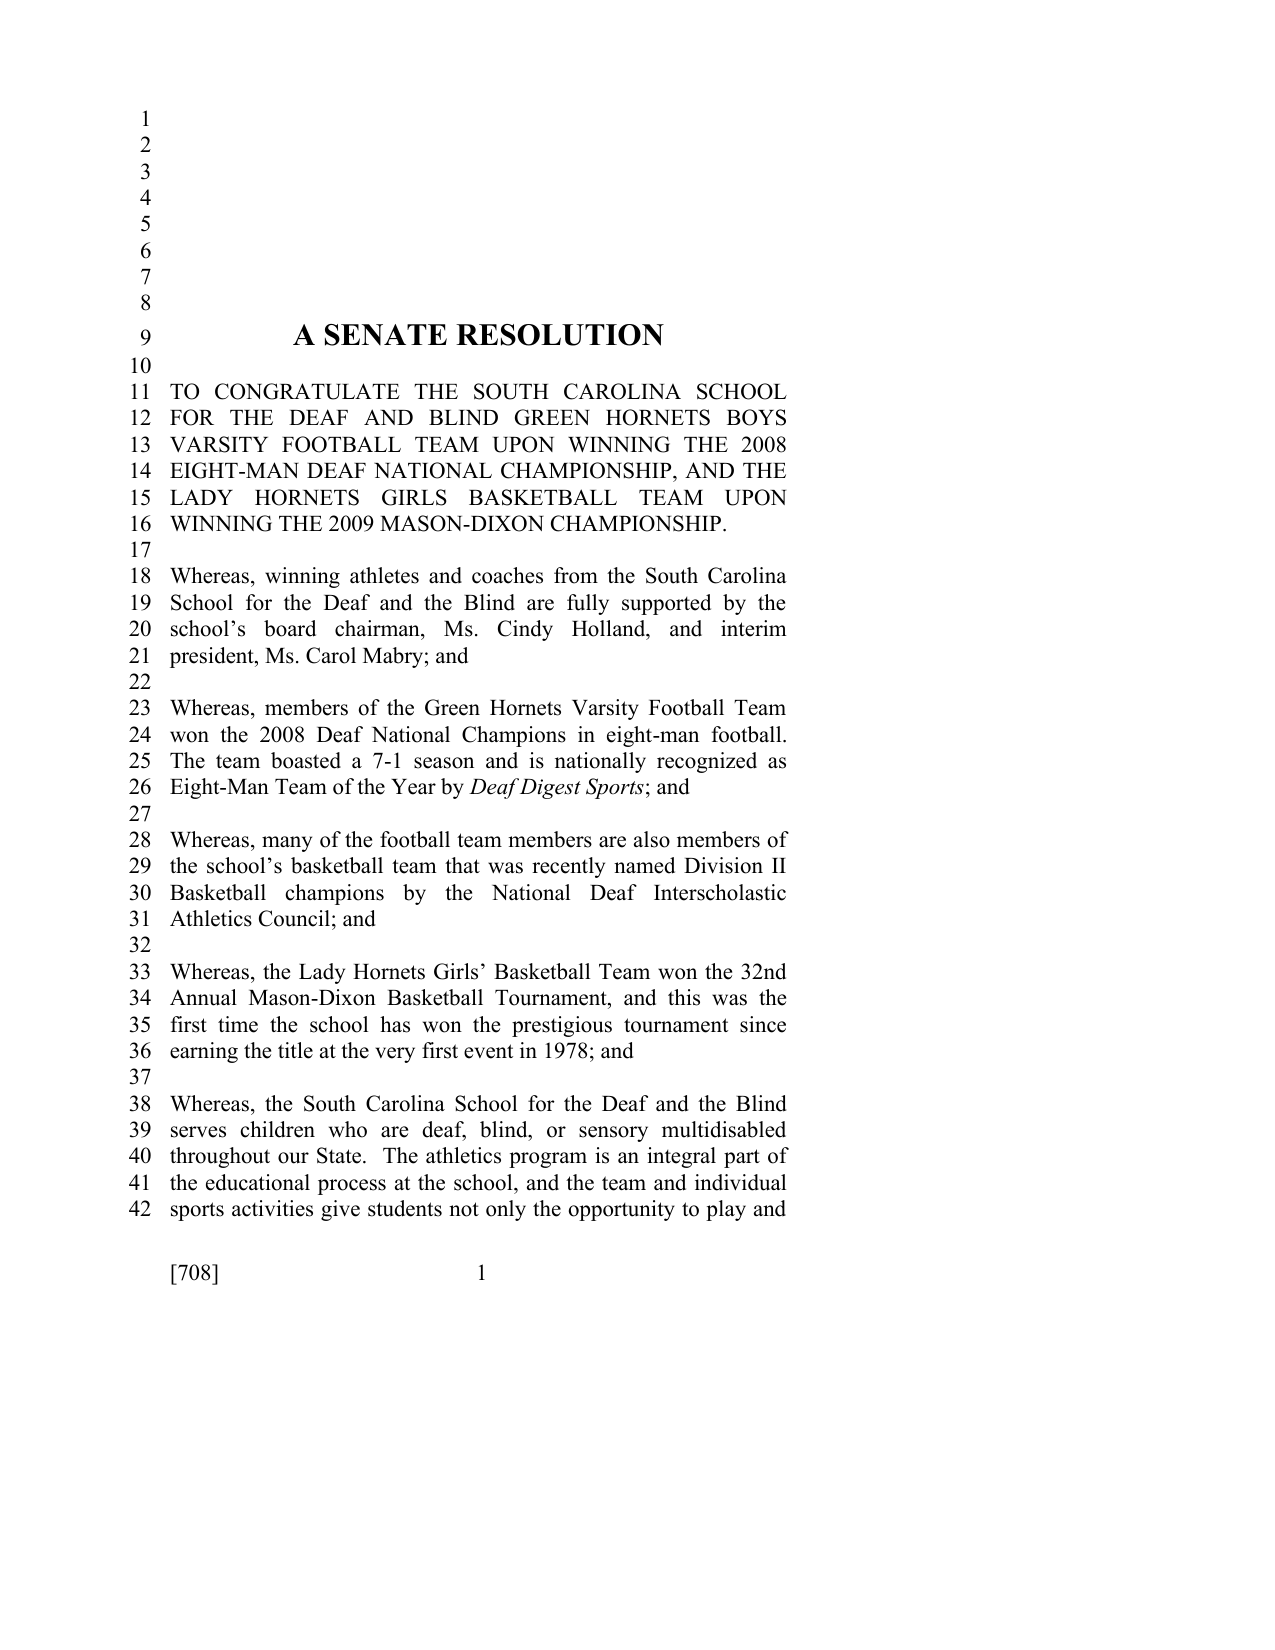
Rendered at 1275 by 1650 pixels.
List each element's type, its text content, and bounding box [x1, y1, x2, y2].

text Whereas, members of the Green Hornets Varsity Football Team won the 2008 Deaf National Champions in eight-man football. The team boasted a 7-1 season and is nationally recognized as Eight-Man Team of the Year by Deaf Digest Sports; and [169, 694, 787, 800]
text Whereas, many of the football team members are also members of the school’s basketball team that was recently named Division II Basketball champions by the National Deaf Interscholastic Athletics Council; and [169, 826, 787, 932]
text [169, 1090, 787, 1221]
text TO CONGRATULATE THE SOUTH CAROLINA SCHOOL FOR THE DEAF AND BLIND GREEN HORNETS BOYS VARSITY FOOTBALL TEAM UPON WINNING THE 2008 EIGHT-MAN DEAF NATIONAL CHAMPIONSHIP, AND THE LADY HORNETS GIRLS BASKETBALL TEAM UPON WINNING THE 2009 MASON-DIXON CHAMPIONSHIP. [169, 378, 787, 536]
text A SENATE RESOLUTION [169, 316, 787, 352]
text Whereas, the Lady Hornets Girls’ Basketball Team won the 32nd Annual Mason-Dixon Basketball Tournament, and this was the first time the school has won the prestigious tournament since earning the title at the very first event in 1978; and [169, 958, 787, 1063]
text Whereas, winning athletes and coaches from the South Carolina School for the Deaf and the Blind are fully supported by the school’s board chairman, Ms. Cindy Holland, and interim president, Ms. Carol Mabry; and [169, 563, 787, 668]
